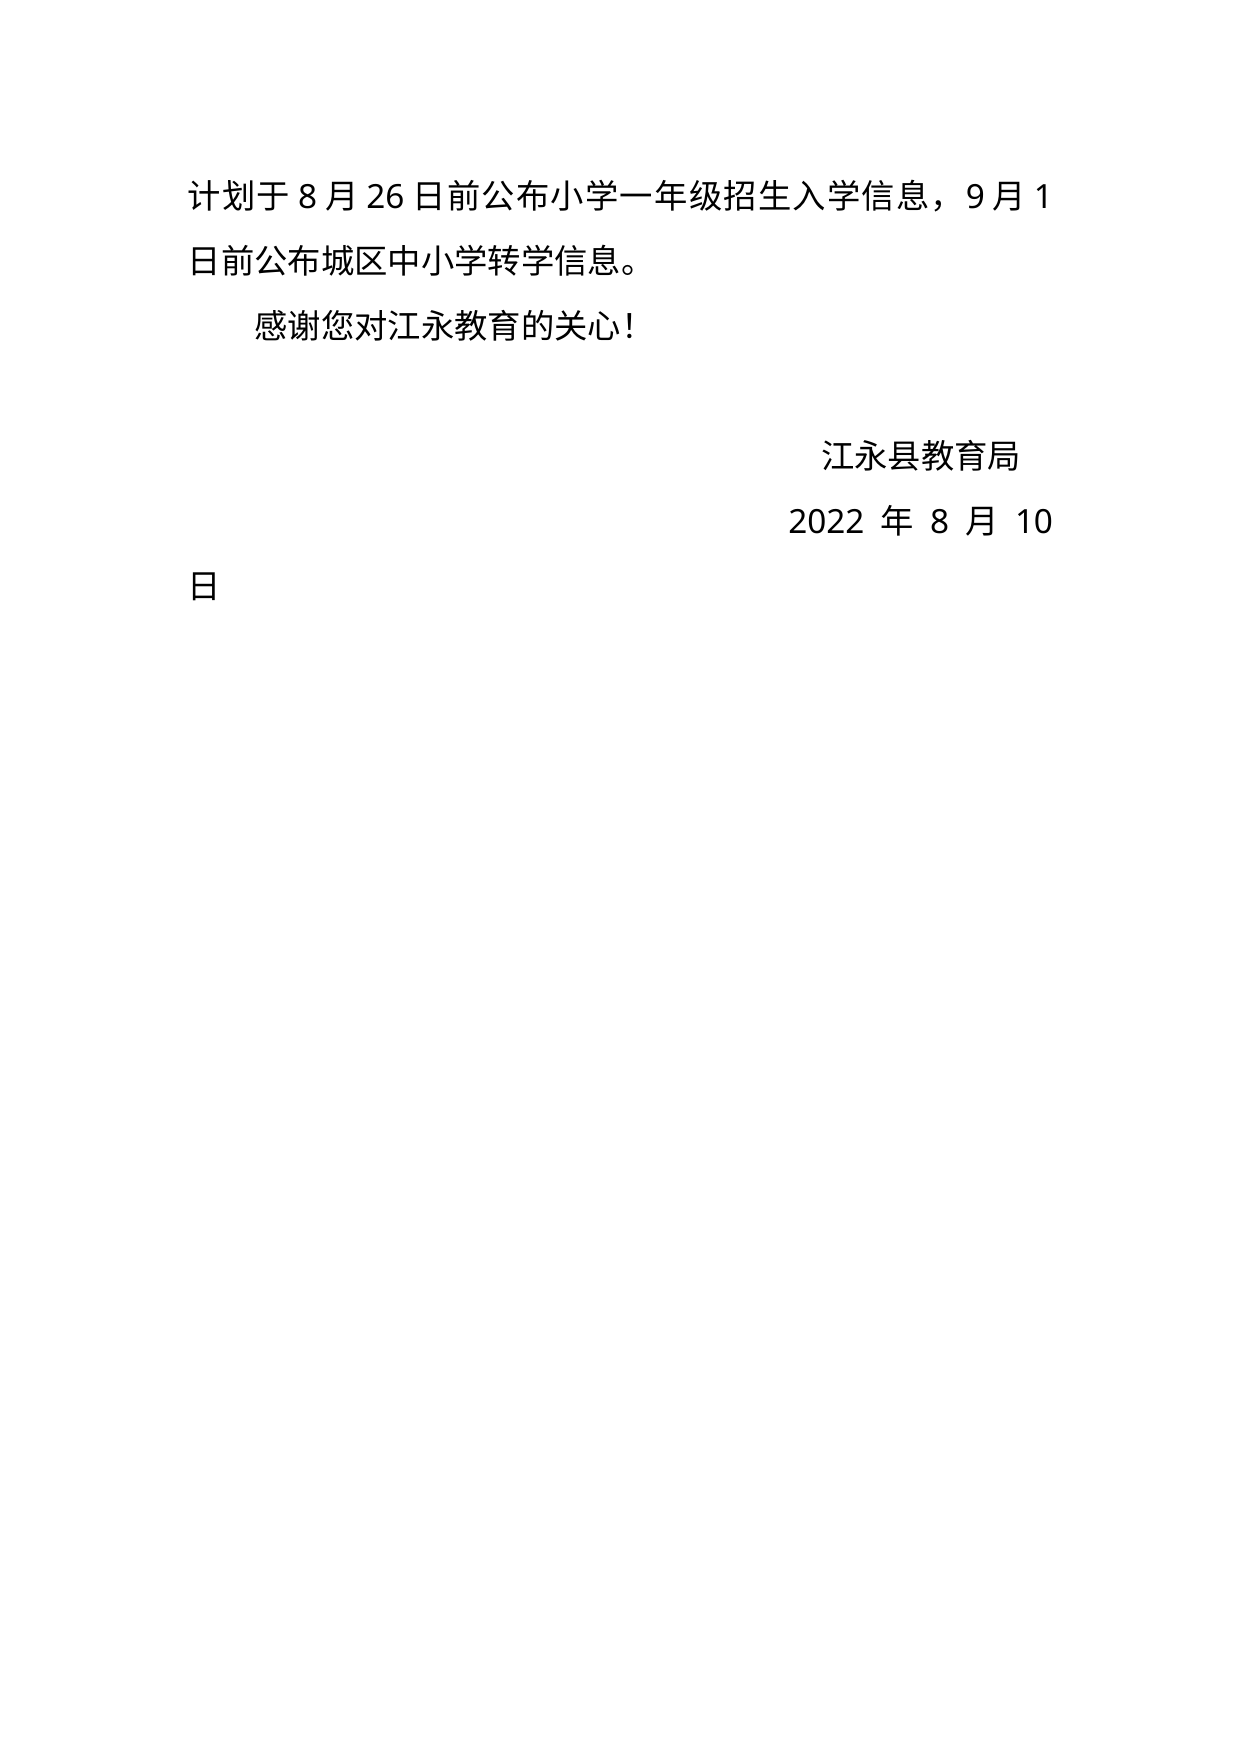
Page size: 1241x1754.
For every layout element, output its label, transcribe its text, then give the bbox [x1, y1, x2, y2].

text 感谢您对江永教育的关心！ [187, 292, 1053, 357]
text 江永县教育局 [187, 422, 1053, 487]
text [187, 162, 1053, 292]
text 2022年8月10日 [187, 487, 1053, 617]
